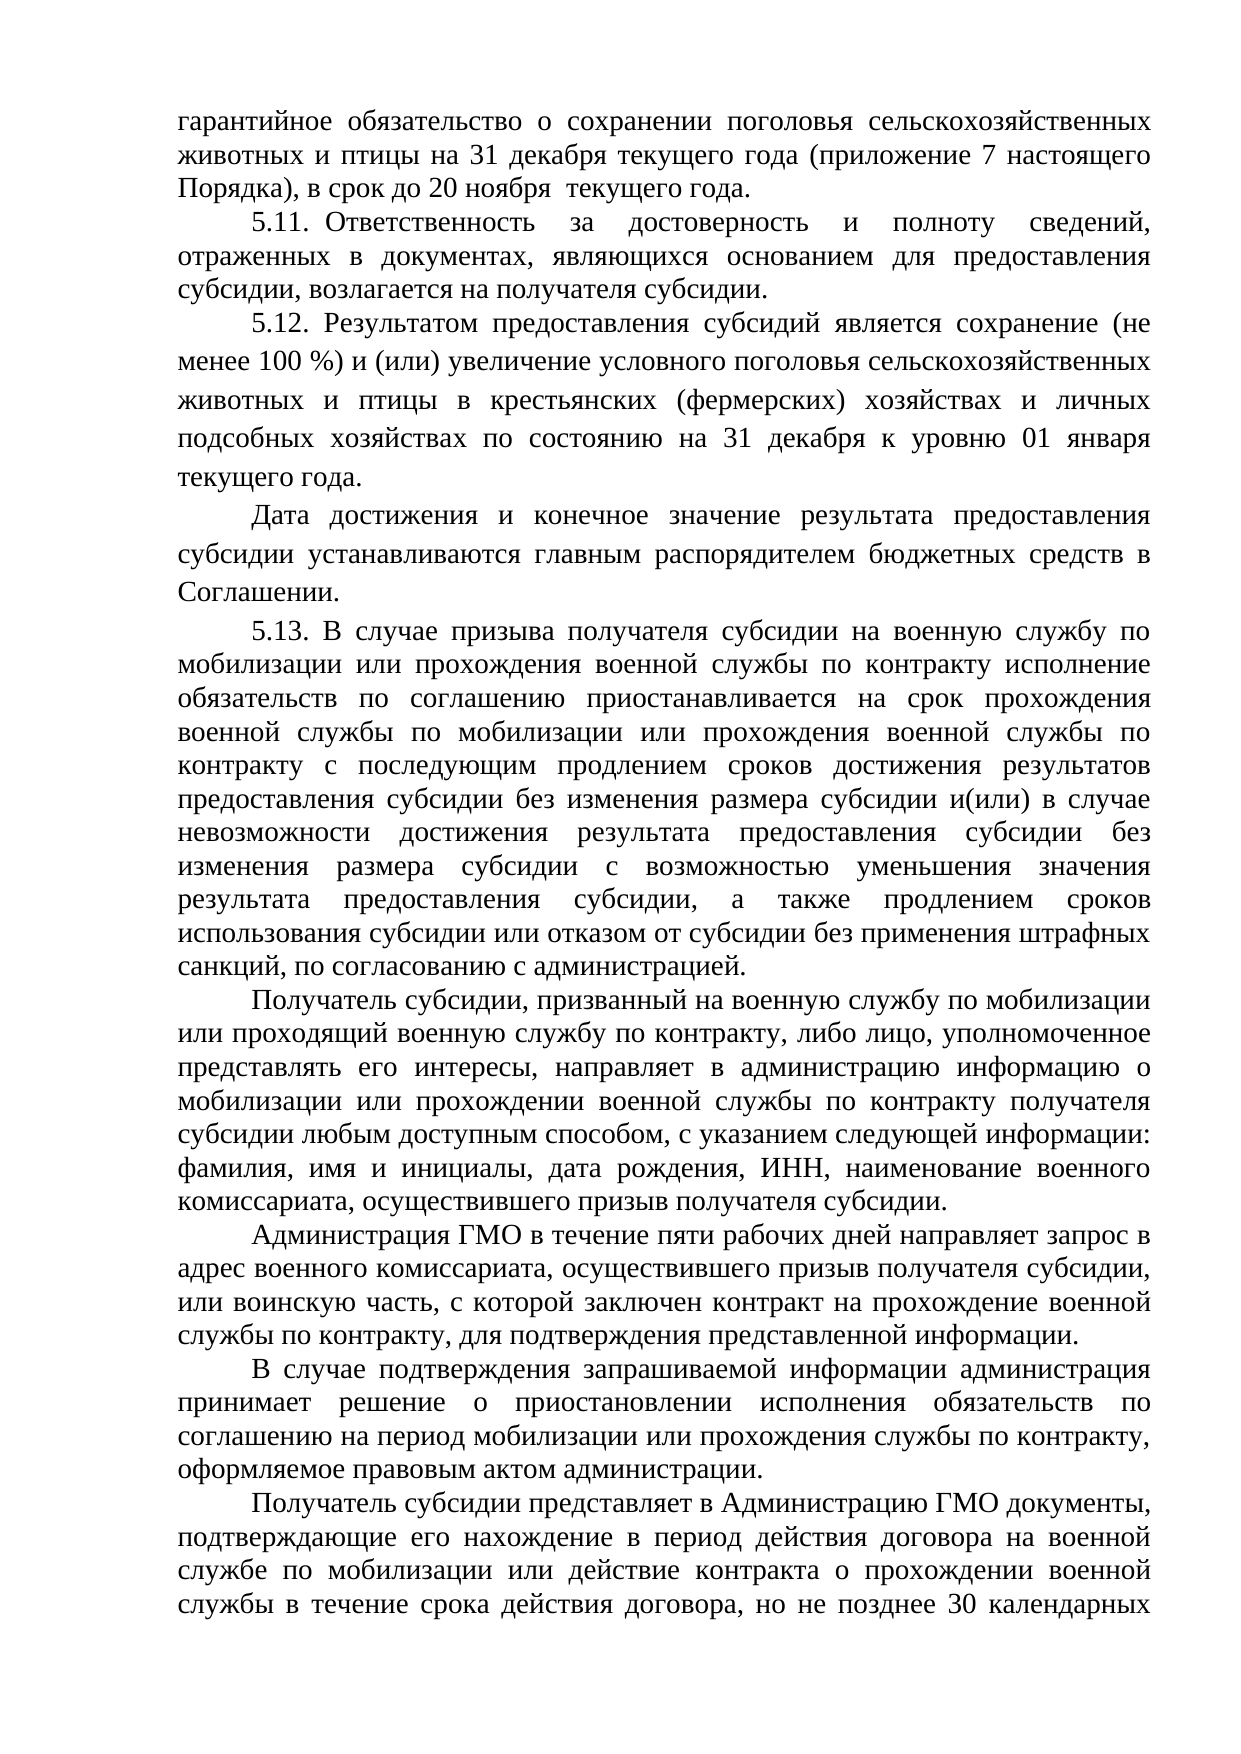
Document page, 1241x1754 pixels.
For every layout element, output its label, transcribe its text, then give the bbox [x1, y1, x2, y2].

text Получатель субсидии, призванный на военную службу по мобилизации или проходящий военную службу по контракту, либо лицо, уполномоченное представлять его интересы, направляет в администрацию информацию о мобилизации или прохождении военной службы по контракту получателя субсидии любым доступным способом, с указанием следующей информации: фамилия, имя и инициалы, дата рождения, ИНН, наименование военного комиссариата, осуществившего призыв получателя субсидии. [177, 982, 1152, 1217]
list Ответственность за достоверность и полноту сведений, отраженных в документах, являющихся основанием для предоставления субсидии, возлагается на получателя субсидии. [177, 204, 1152, 305]
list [177, 103, 1152, 204]
text 5.13. В случае призыва получателя субсидии на военную службу по мобилизации или прохождения военной службы по контракту исполнение обязательств по соглашению приостанавливается на срок прохождения военной службы по мобилизации или прохождения военной службы по контракту с последующим продлением сроков достижения результатов предоставления субсидии без изменения размера субсидии и(или) в случае невозможности достижения результата предоставления субсидии без изменения размера субсидии с возможностью уменьшения значения результата предоставления субсидии, а также продлением сроков использования субсидии или отказом от субсидии без применения штрафных санкций, по согласованию с администрацией. [177, 613, 1152, 982]
text В случае подтверждения запрашиваемой информации администрация принимает решение о приостановлении исполнения обязательств по соглашению на период мобилизации или прохождения службы по контракту, оформляемое правовым актом администрации. [177, 1351, 1152, 1485]
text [177, 1485, 1152, 1619]
text Администрация ГМО в течение пяти рабочих дней направляет запрос в адрес военного комиссариата, осуществившего призыв получателя субсидии, или воинскую часть, с которой заключен контракт на прохождение военной службы по контракту, для подтверждения представленной информации. [177, 1217, 1152, 1351]
text 5.12. Результатом предоставления субсидий является сохранение (не менее 100 %) и (или) увеличение условного поголовья сельскохозяйственных животных и птицы в крестьянских (фермерских) хозяйствах и личных подсобных хозяйствах по состоянию на 31 декабря к уровню 01 января текущего года. [177, 305, 1152, 492]
text Дата достижения и конечное значение результата предоставления субсидии устанавливаются главным распорядителем бюджетных средств в Соглашении. [177, 497, 1152, 608]
